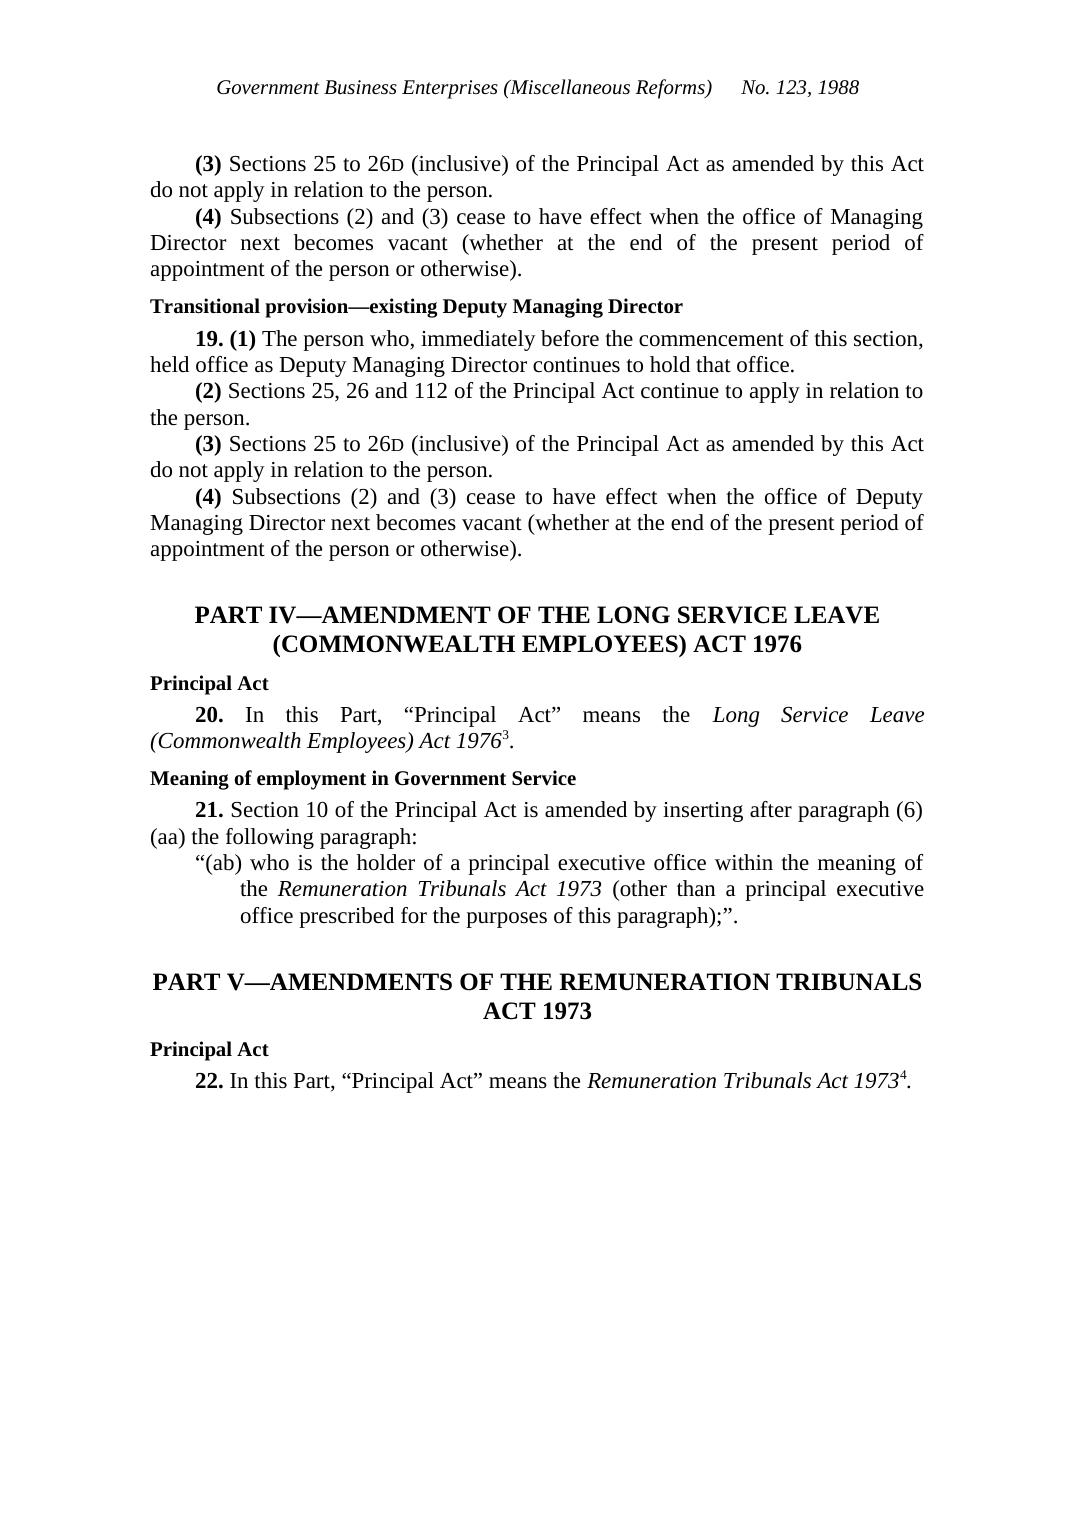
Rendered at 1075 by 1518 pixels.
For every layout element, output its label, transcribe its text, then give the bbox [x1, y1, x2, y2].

text Principal Act [150, 1037, 925, 1061]
text 20. In this Part, “Principal Act” means the Long Service Leave (Commonwealth Employees) Act 19763. [150, 701, 925, 754]
text “(ab) who is the holder of a principal executive office within the meaning of the Remuneration Tribunals Act 1973 (other than a principal executive office prescribed for the purposes of this paragraph);”. [195, 849, 925, 928]
text 22. In this Part, “Principal Act” means the Remuneration Tribunals Act 19734. [150, 1067, 925, 1094]
text (3) Sections 25 to 26d (inclusive) of the Principal Act as amended by this Act do not apply in relation to the person. [150, 430, 925, 483]
text (2) Sections 25, 26 and 112 of the Principal Act continue to apply in relation to the person. [150, 377, 925, 430]
text Transitional provision—existing Deputy Managing Director [150, 294, 925, 318]
text Principal Act [150, 671, 925, 695]
text PART IV—AMENDMENT OF THE LONG SERVICE LEAVE (COMMONWEALTH EMPLOYEES) ACT 1976 [150, 601, 925, 658]
text 19. (1) The person who, immediately before the commencement of this section, held office as Deputy Managing Director continues to hold that office. [150, 324, 925, 377]
text PART V—AMENDMENTS OF THE REMUNERATION TRIBUNALS ACT 1973 [150, 967, 925, 1024]
text Meaning of employment in Government Service [150, 766, 925, 790]
text (4) Subsections (2) and (3) cease to have effect when the office of Deputy Managing Director next becomes vacant (whether at the end of the present period of appointment of the person or otherwise). [150, 483, 925, 562]
text 21. Section 10 of the Principal Act is amended by inserting after paragraph (6) (aa) the following paragraph: [150, 796, 925, 849]
text (4) Subsections (2) and (3) cease to have effect when the office of Managing Director next becomes vacant (whether at the end of the present period of appointment of the person or otherwise). [150, 203, 925, 282]
text (3) Sections 25 to 26d (inclusive) of the Principal Act as amended by this Act do not apply in relation to the person. [150, 150, 925, 203]
